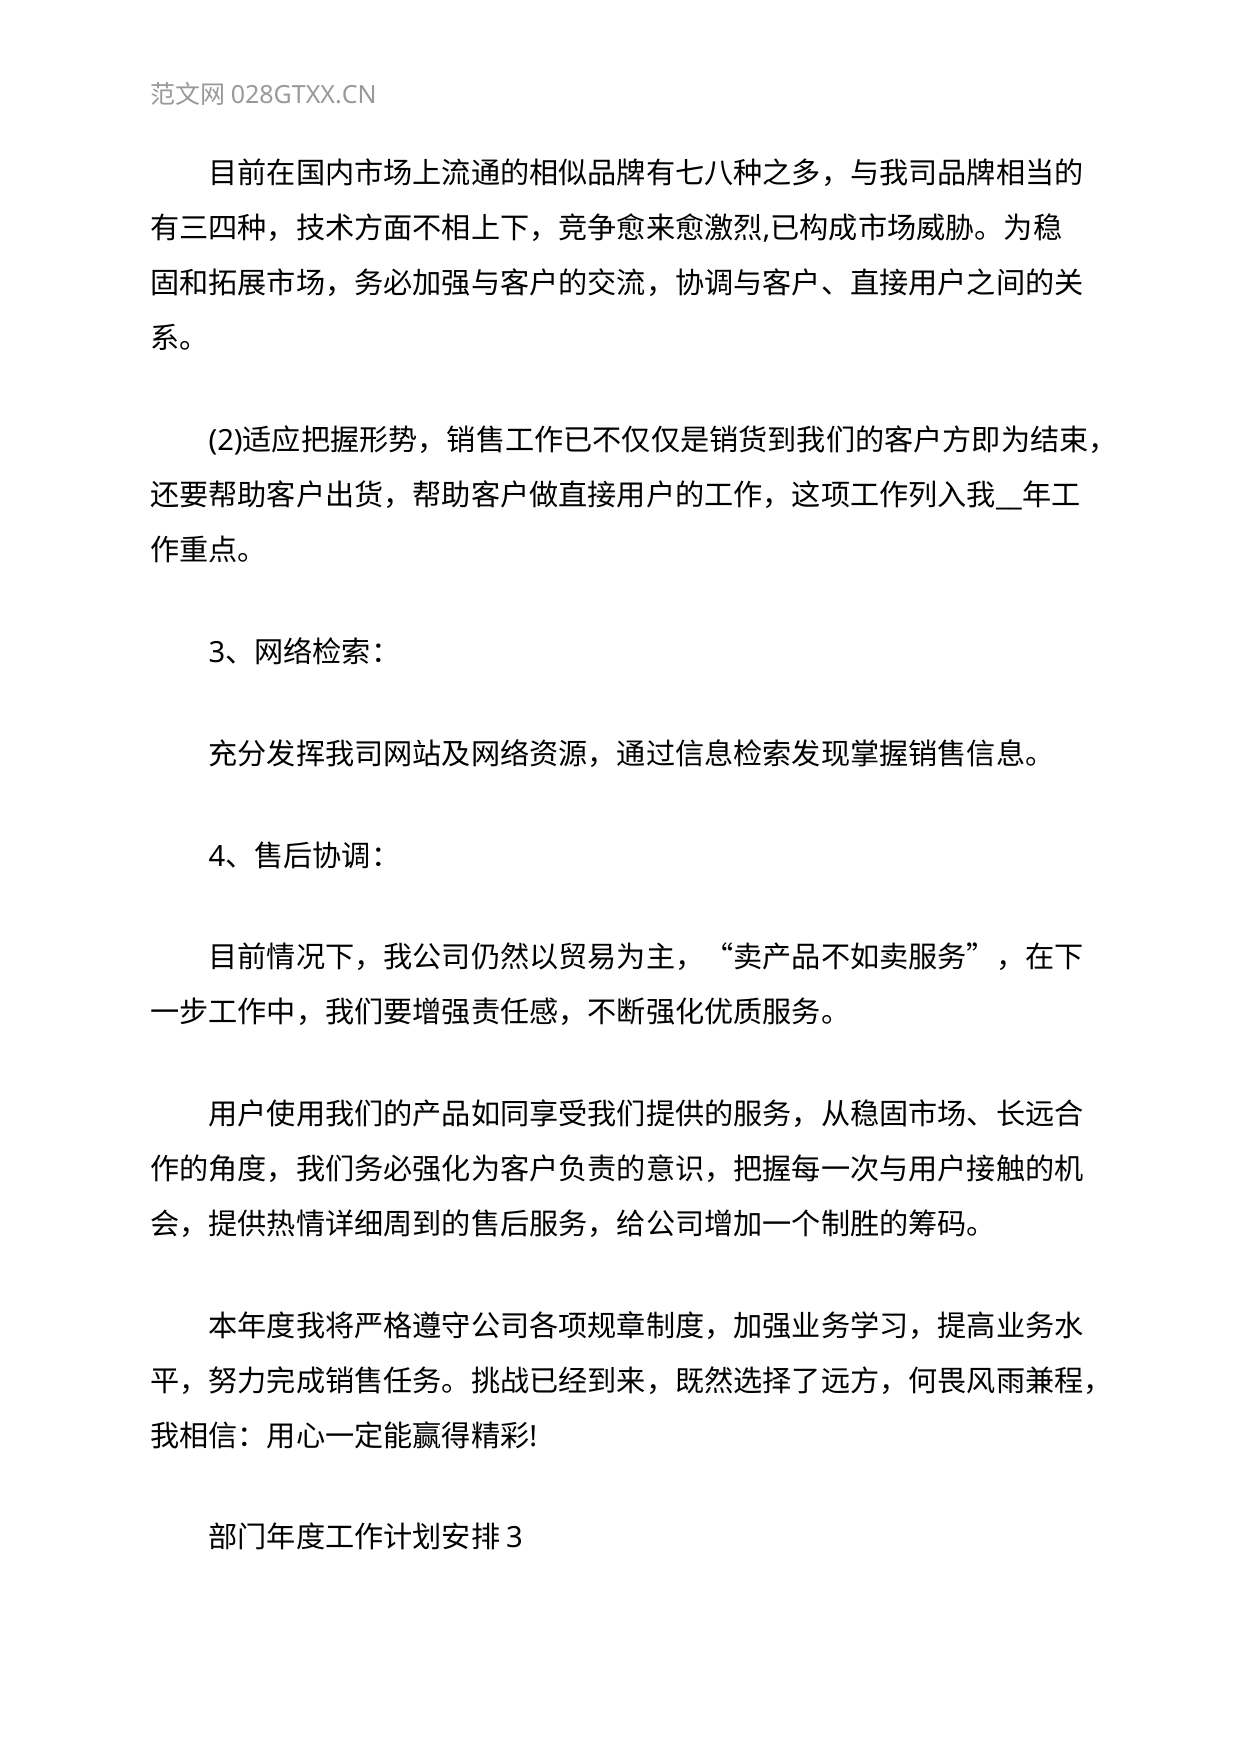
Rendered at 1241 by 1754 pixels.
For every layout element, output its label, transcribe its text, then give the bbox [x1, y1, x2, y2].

text 本年度我将严格遵守公司各项规章制度，加强业务学习，提高业务水平，努力完成销售任务。挑战已经到来，既然选择了远方，何畏风雨兼程，我相信：用心一定能赢得精彩! [150, 1302, 1090, 1454]
text 部门年度工作计划安排3 [150, 1514, 1090, 1556]
text 3、网络检索： [150, 628, 1090, 671]
text 4、售后协调： [150, 832, 1090, 874]
text 用户使用我们的产品如同享受我们提供的服务，从稳固市场、长远合作的角度，我们务必强化为客户负责的意识，把握每一次与用户接触的机会，提供热情详细周到的售后服务，给公司增加一个制胜的筹码。 [150, 1091, 1090, 1243]
text 目前在国内市场上流通的相似品牌有七八种之多，与我司品牌相当的有三四种，技术方面不相上下，竞争愈来愈激烈,已构成市场威胁。为稳固和拓展市场，务必加强与客户的交流，协调与客户、直接用户之间的关系。 [150, 150, 1090, 357]
text (2)适应把握形势，销售工作已不仅仅是销货到我们的客户方即为结束，还要帮助客户出货，帮助客户做直接用户的工作，这项工作列入我__年工作重点。 [150, 417, 1090, 569]
text 充分发挥我司网站及网络资源，通过信息检索发现掌握销售信息。 [150, 730, 1090, 773]
text 目前情况下，我公司仍然以贸易为主，“卖产品不如卖服务”，在下一步工作中，我们要增强责任感，不断强化优质服务。 [150, 934, 1090, 1031]
